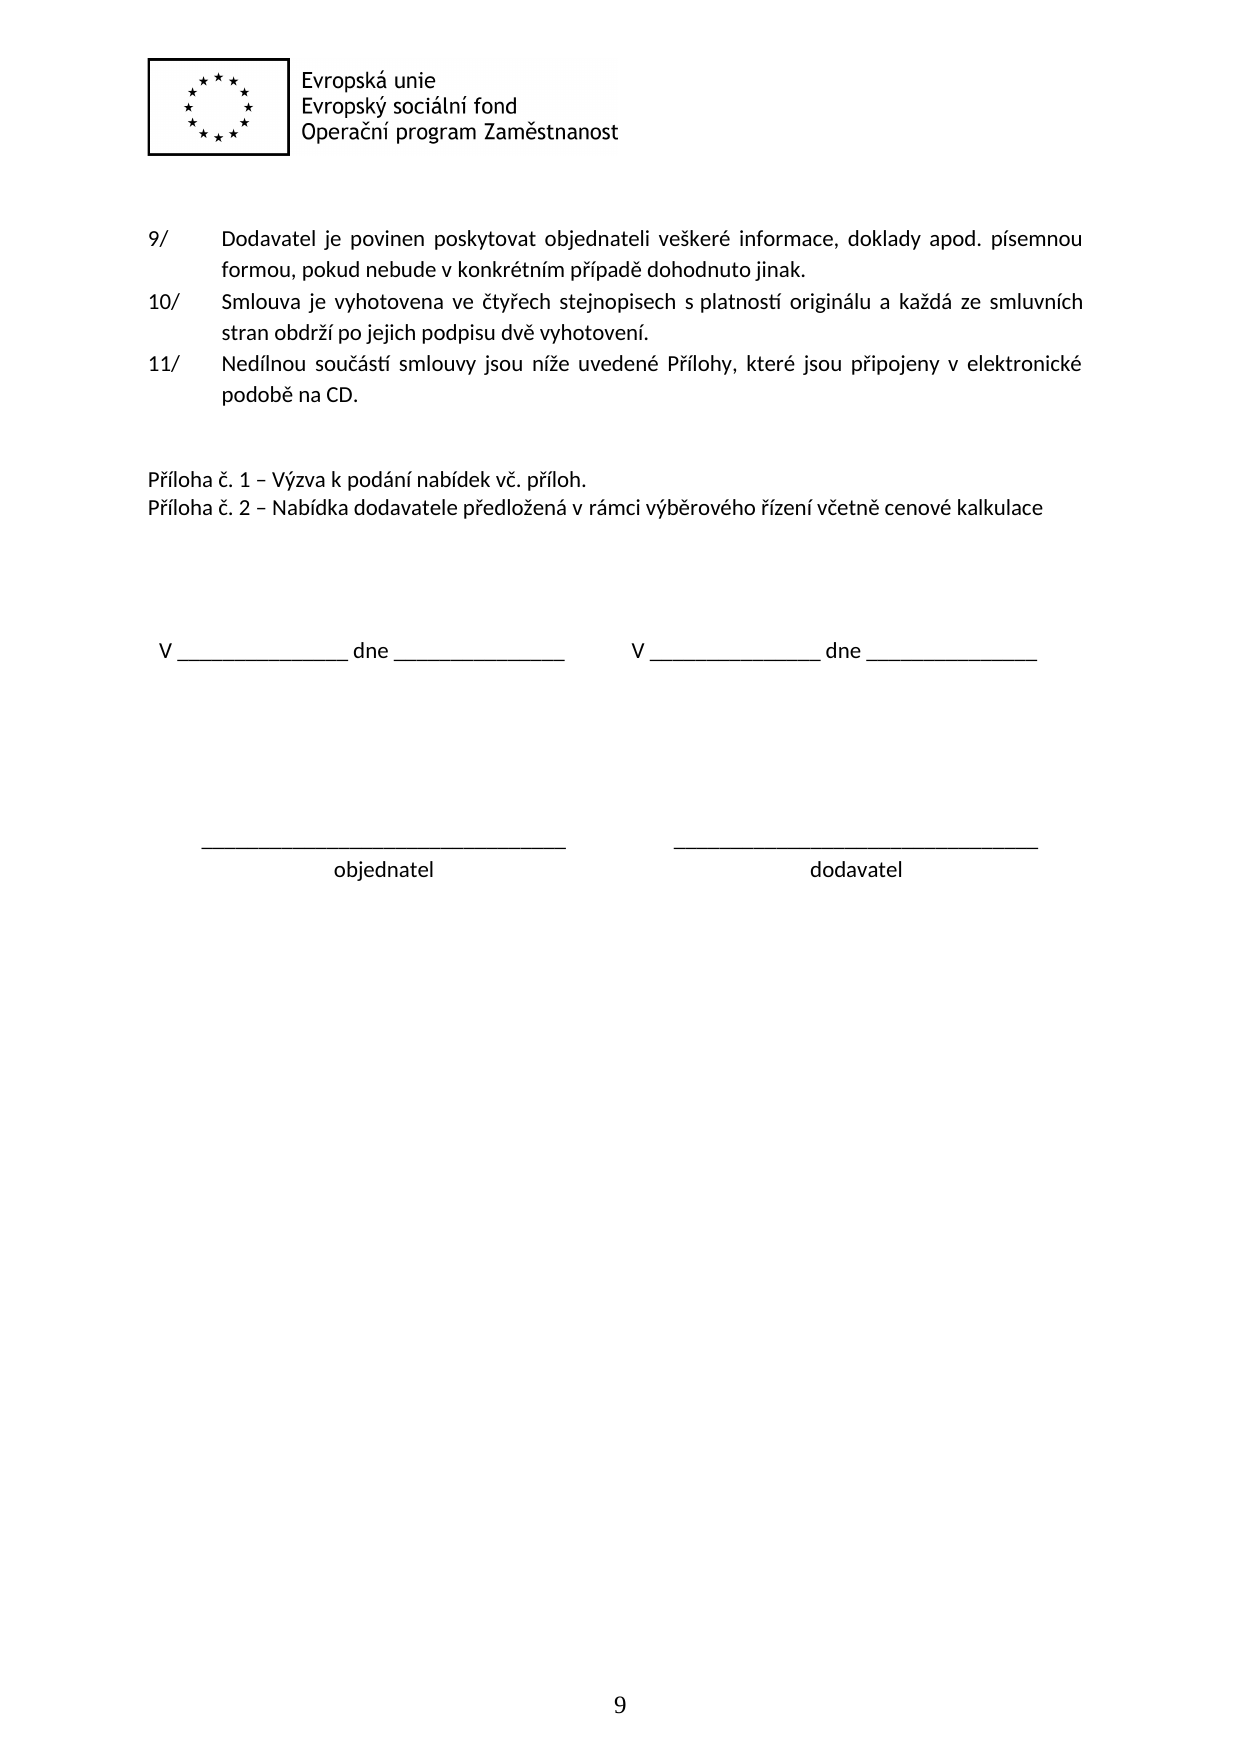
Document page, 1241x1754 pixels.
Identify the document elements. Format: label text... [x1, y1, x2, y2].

table_cell ________________________________ dodavatel [620, 665, 1092, 915]
picture [147, 58, 618, 156]
table_header V _______________ dne _______________ [148, 634, 620, 665]
text 11/ Nedílnou součástí smlouvy jsou níže uvedené Přílohy, které jsou připojeny v elektronické podobě na CD. [148, 347, 1092, 409]
table_header V _______________ dne _______________ [620, 634, 1092, 665]
text 9/ Dodavatel je povinen poskytovat objednateli veškeré informace, doklady apod. písemnou formou, pokud nebude v konkrétním případě dohodnuto jinak. [148, 222, 1092, 284]
text Příloha č. 1 – Výzva k podání nabídek vč. příloh. [148, 465, 1092, 493]
text 10/ Smlouva je vyhotovena ve čtyřech stejnopisech s platností originálu a každá ze smluvních stran obdrží po jejich podpisu dvě vyhotovení. [148, 284, 1092, 347]
table_cell ________________________________ objednatel [148, 665, 620, 915]
text Příloha č. 2 – Nabídka dodavatele předložená v rámci výběrového řízení včetně cenové kalkulace [148, 493, 1092, 521]
